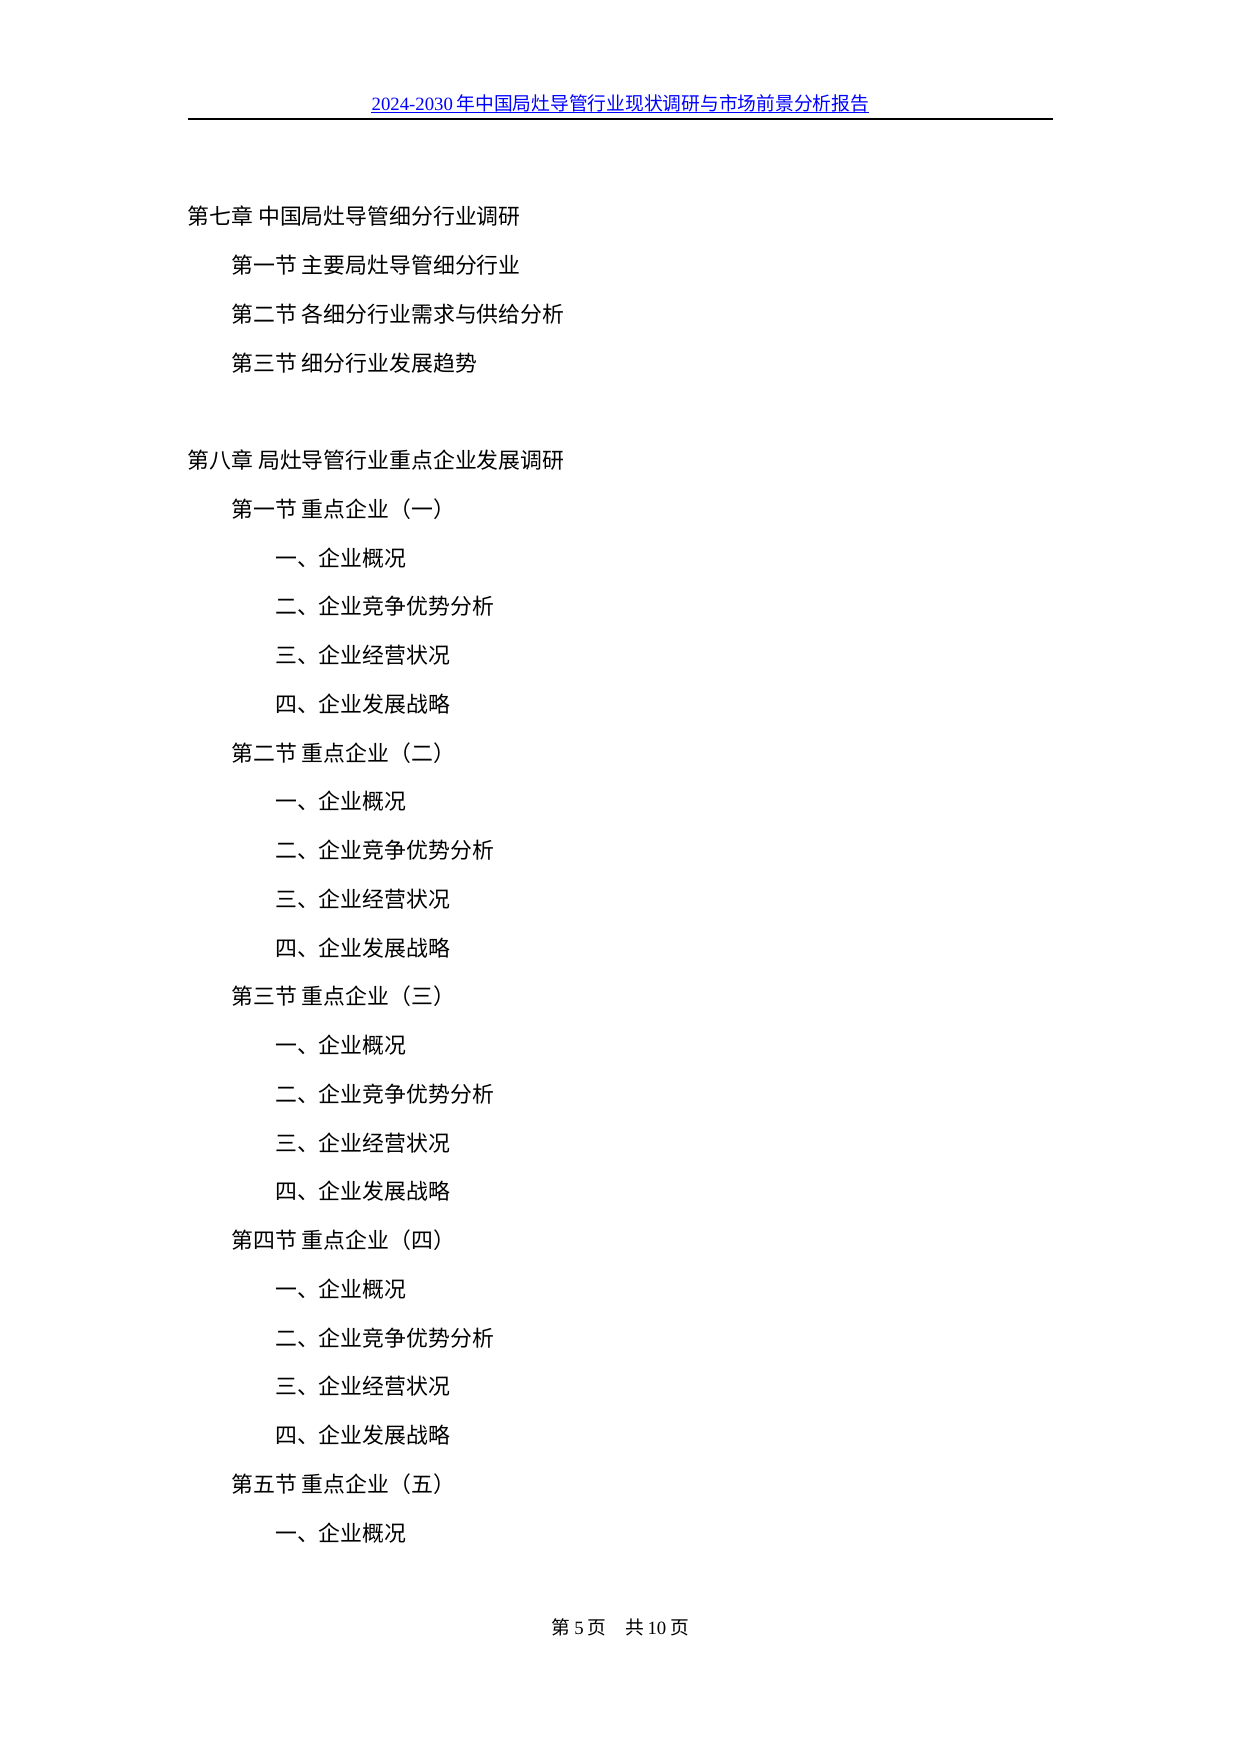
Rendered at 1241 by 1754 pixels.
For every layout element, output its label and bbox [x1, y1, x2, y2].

text [187, 150, 1053, 1548]
